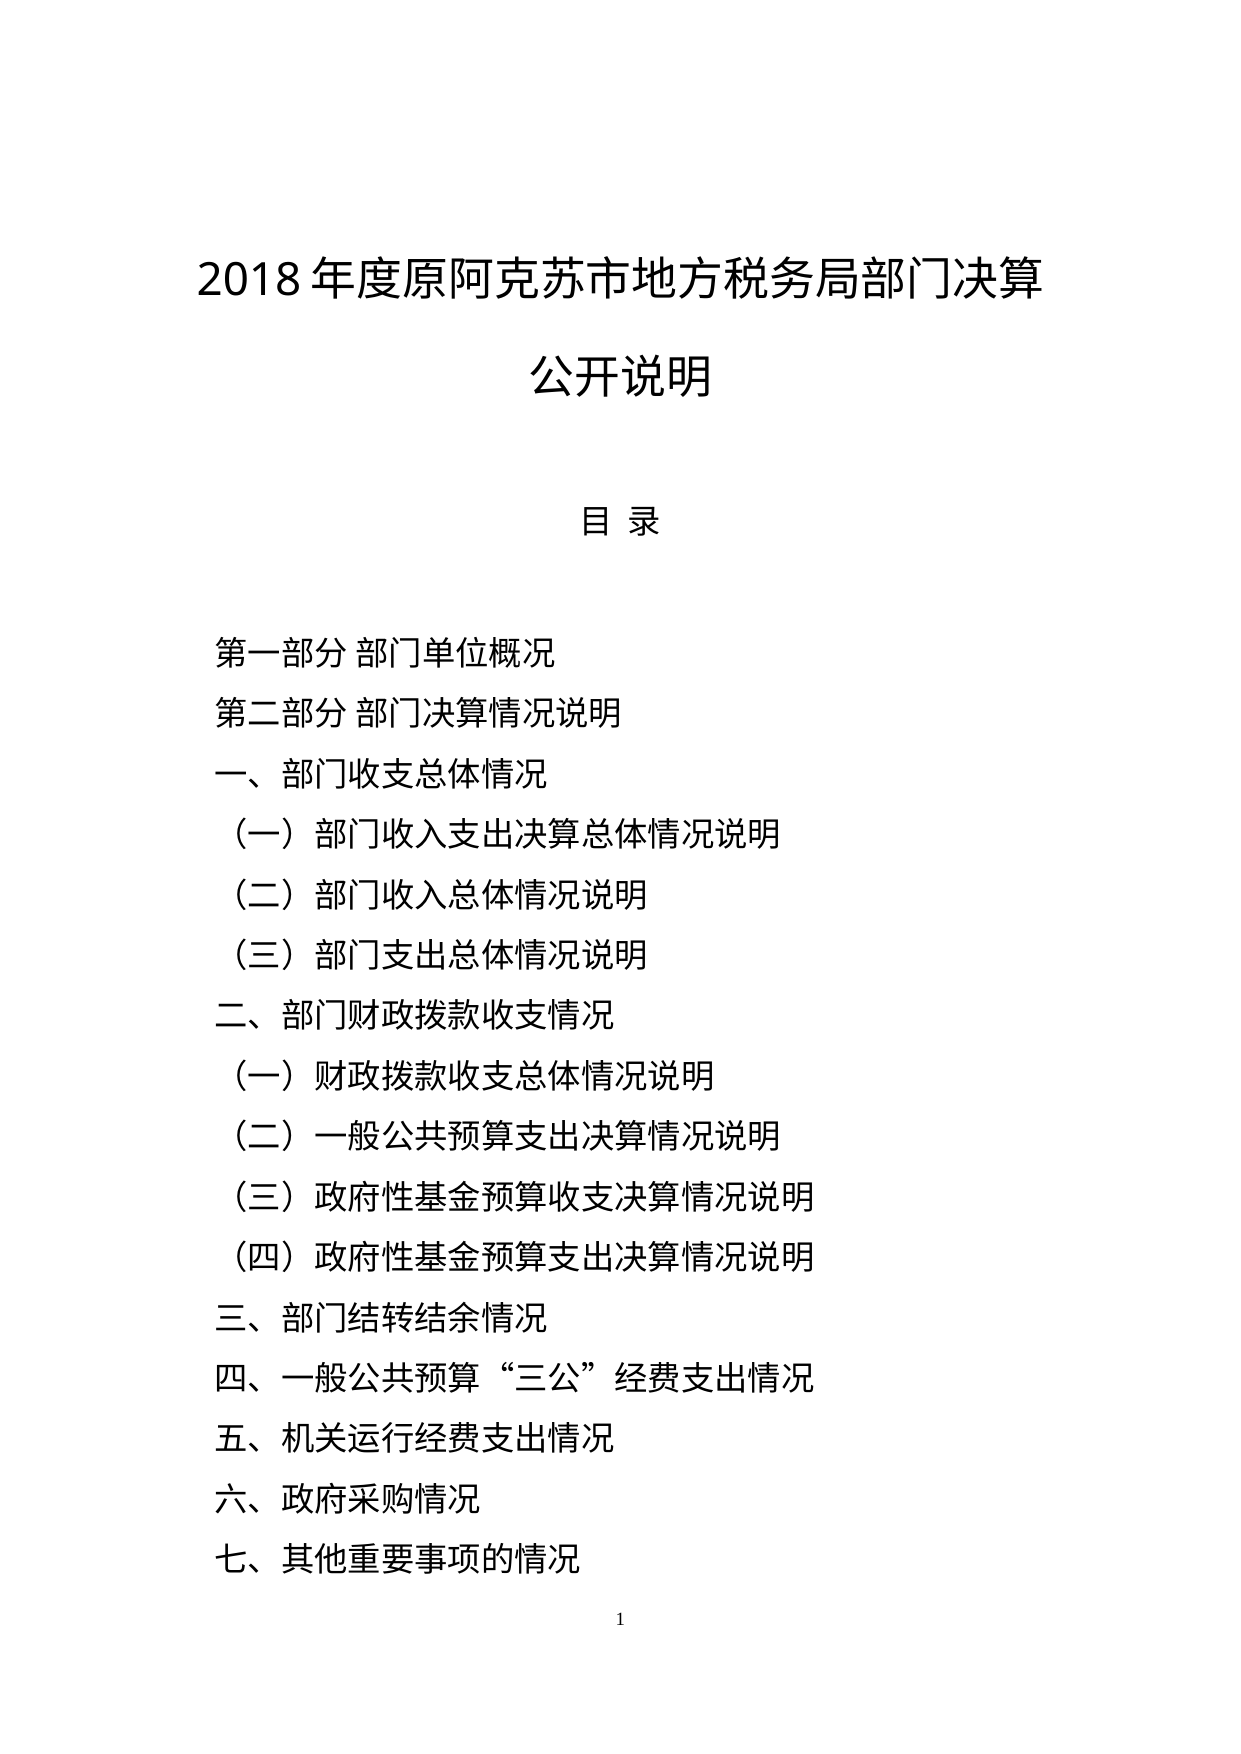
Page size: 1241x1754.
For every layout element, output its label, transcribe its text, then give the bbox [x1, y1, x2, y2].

text （二）一般公共预算支出决算情况说明 [148, 1100, 1092, 1161]
text 目 录 [148, 487, 1092, 552]
text 二、部门财政拨款收支情况 [148, 979, 1092, 1040]
text 七、其他重要事项的情况 [148, 1523, 1092, 1584]
text 公开说明 [148, 324, 1092, 422]
text （四）政府性基金预算支出决算情况说明 [148, 1221, 1092, 1282]
text 第二部分 部门决算情况说明 [148, 677, 1092, 738]
text 六、政府采购情况 [148, 1463, 1092, 1523]
text （三）政府性基金预算收支决算情况说明 [148, 1161, 1092, 1221]
text 第一部分 部门单位概况 [148, 617, 1092, 677]
text 2018年度原阿克苏市地方税务局部门决算 [148, 227, 1092, 324]
text （一）财政拨款收支总体情况说明 [148, 1040, 1092, 1100]
text （一）部门收入支出决算总体情况说明 [148, 798, 1092, 859]
text （二）部门收入总体情况说明 [148, 859, 1092, 919]
text 四、一般公共预算“三公”经费支出情况 [148, 1342, 1092, 1402]
text 一、部门收支总体情况 [148, 738, 1092, 798]
text （三）部门支出总体情况说明 [148, 919, 1092, 979]
text 三、部门结转结余情况 [148, 1282, 1092, 1342]
text 五、机关运行经费支出情况 [148, 1402, 1092, 1463]
